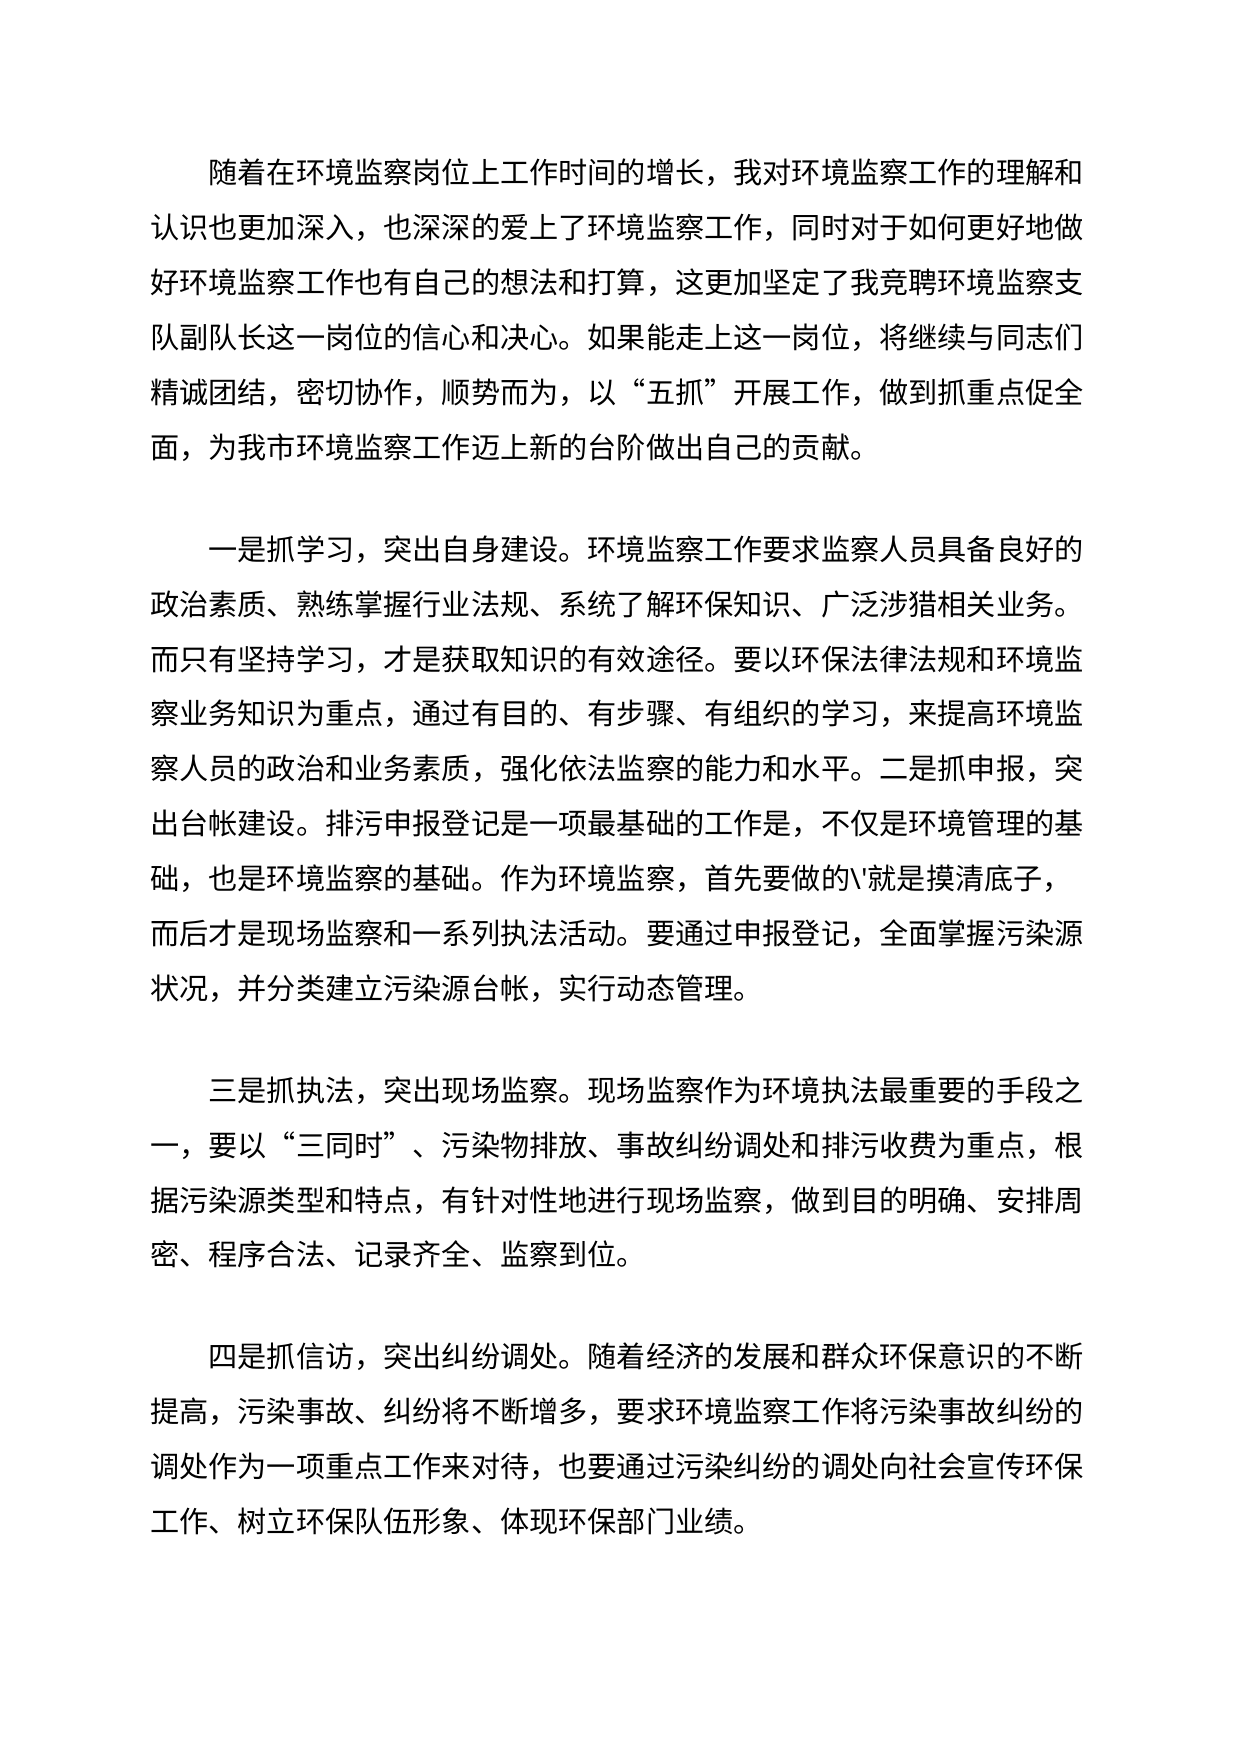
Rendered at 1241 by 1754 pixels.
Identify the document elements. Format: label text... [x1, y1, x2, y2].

text 三是抓执法，突出现场监察。现场监察作为环境执法最重要的手段之一，要以“三同时”、污染物排放、事故纠纷调处和排污收费为重点，根据污染源类型和特点，有针对性地进行现场监察，做到目的明确、安排周密、程序合法、记录齐全、监察到位。 [150, 1067, 1090, 1274]
text 四是抓信访，突出纠纷调处。随着经济的发展和群众环保意识的不断提高，污染事故、纠纷将不断增多，要求环境监察工作将污染事故纠纷的调处作为一项重点工作来对待，也要通过污染纠纷的调处向社会宣传环保工作、树立环保队伍形象、体现环保部门业绩。 [150, 1334, 1090, 1541]
text 随着在环境监察岗位上工作时间的增长，我对环境监察工作的理解和认识也更加深入，也深深的爱上了环境监察工作，同时对于如何更好地做好环境监察工作也有自己的想法和打算，这更加坚定了我竞聘环境监察支队副队长这一岗位的信心和决心。如果能走上这一岗位，将继续与同志们精诚团结，密切协作，顺势而为，以“五抓”开展工作，做到抓重点促全面，为我市环境监察工作迈上新的台阶做出自己的贡献。 [150, 150, 1090, 467]
text 一是抓学习，突出自身建设。环境监察工作要求监察人员具备良好的政治素质、熟练掌握行业法规、系统了解环保知识、广泛涉猎相关业务。而只有坚持学习，才是获取知识的有效途径。要以环保法律法规和环境监察业务知识为重点，通过有目的、有步骤、有组织的学习，来提高环境监察人员的政治和业务素质，强化依法监察的能力和水平。二是抓申报，突出台帐建设。排污申报登记是一项最基础的工作是，不仅是环境管理的基础，也是环境监察的基础。作为环境监察，首先要做的\'就是摸清底子，而后才是现场监察和一系列执法活动。要通过申报登记，全面掌握污染源状况，并分类建立污染源台帐，实行动态管理。 [150, 526, 1090, 1008]
